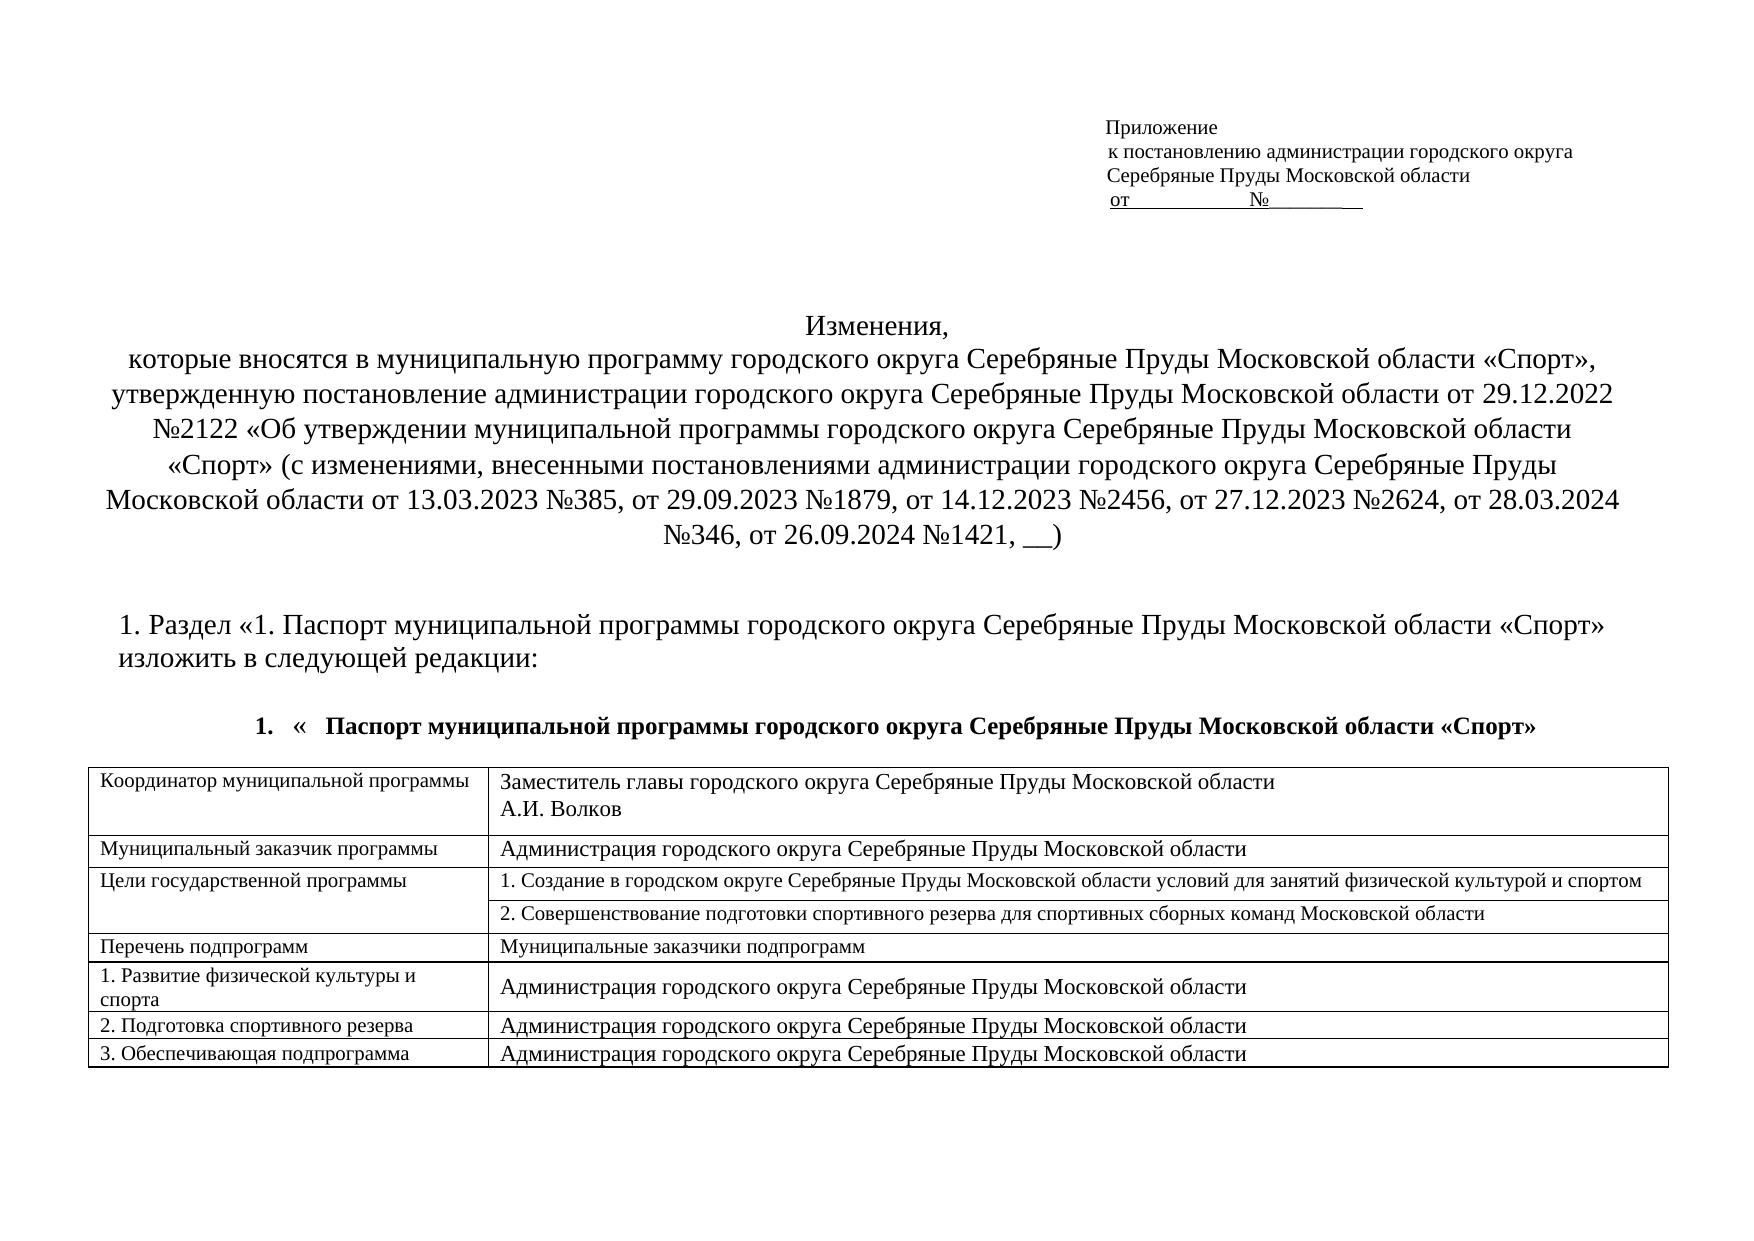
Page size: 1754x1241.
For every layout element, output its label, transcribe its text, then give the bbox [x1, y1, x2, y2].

table_cell Муниципальные заказчики подпрограмм [489, 934, 1668, 961]
text изложить в следующей редакции: [118, 640, 1636, 674]
table_cell Цели государственной программы [89, 868, 488, 933]
table_header Координатор муниципальной программы [89, 768, 488, 834]
text Приложение [118, 115, 1636, 139]
table_cell 1. Развитие физической культуры и спорта [89, 963, 488, 1011]
table_cell 3. Обеспечивающая подпрограмма [89, 1039, 488, 1066]
table_cell Администрация городского округа Серебряные Пруды Московской области [489, 836, 1668, 867]
text к постановлению администрации городского округа [118, 139, 1636, 163]
list Раздел «1. Паспорт муниципальной программы городского округа Серебряные Пруды Московской области «Спорт» [88, 607, 1636, 640]
list « Паспорт муниципальной программы городского округа Серебряные Пруды Московской области «Спорт» [156, 707, 1636, 741]
table_cell Администрация городского округа Серебряные Пруды Московской области [489, 963, 1668, 1011]
text Серебряные Пруды Московской области [118, 163, 1636, 187]
table_header Заместитель главы городского округа Серебряные Пруды Московской области А.И. Волков [489, 768, 1668, 834]
text от №_______ [118, 187, 1636, 211]
text Изменения, [118, 308, 1636, 341]
table_cell 2. Подготовка спортивного резерва [89, 1012, 488, 1038]
table_cell Муниципальный заказчик программы [89, 836, 488, 867]
table_cell 2. Совершенствование подготовки спортивного резерва для спортивных сборных команд Московской области [489, 901, 1668, 933]
text которые вносятся в муниципальную программу городского округа Серебряные Пруды Московской области «Спорт», утвержденную постановление администрации городского округа Серебряные Пруды Московской области от 29.12.2022 №2122 «Об утверждении муниципальной программы городского округа Серебряные Пруды Московской области «Спорт» (с изменениями, внесенными постановлениями администрации городского округа Серебряные Пруды Московской области от 13.03.2023 №385, от 29.09.2023 №1879, от 14.12.2023 №2456, от 27.12.2023 №2624, от 28.03.2024 №346, от 26.09.2024 №1421, __) [103, 341, 1621, 551]
table_cell 1. Создание в городском округе Серебряные Пруды Московской области условий для занятий физической культурой и спортом [489, 868, 1668, 900]
table_cell Перечень подпрограмм [89, 934, 488, 961]
table_cell Администрация городского округа Серебряные Пруды Московской области [489, 1039, 1668, 1066]
table_cell Администрация городского округа Серебряные Пруды Московской области [489, 1012, 1668, 1038]
